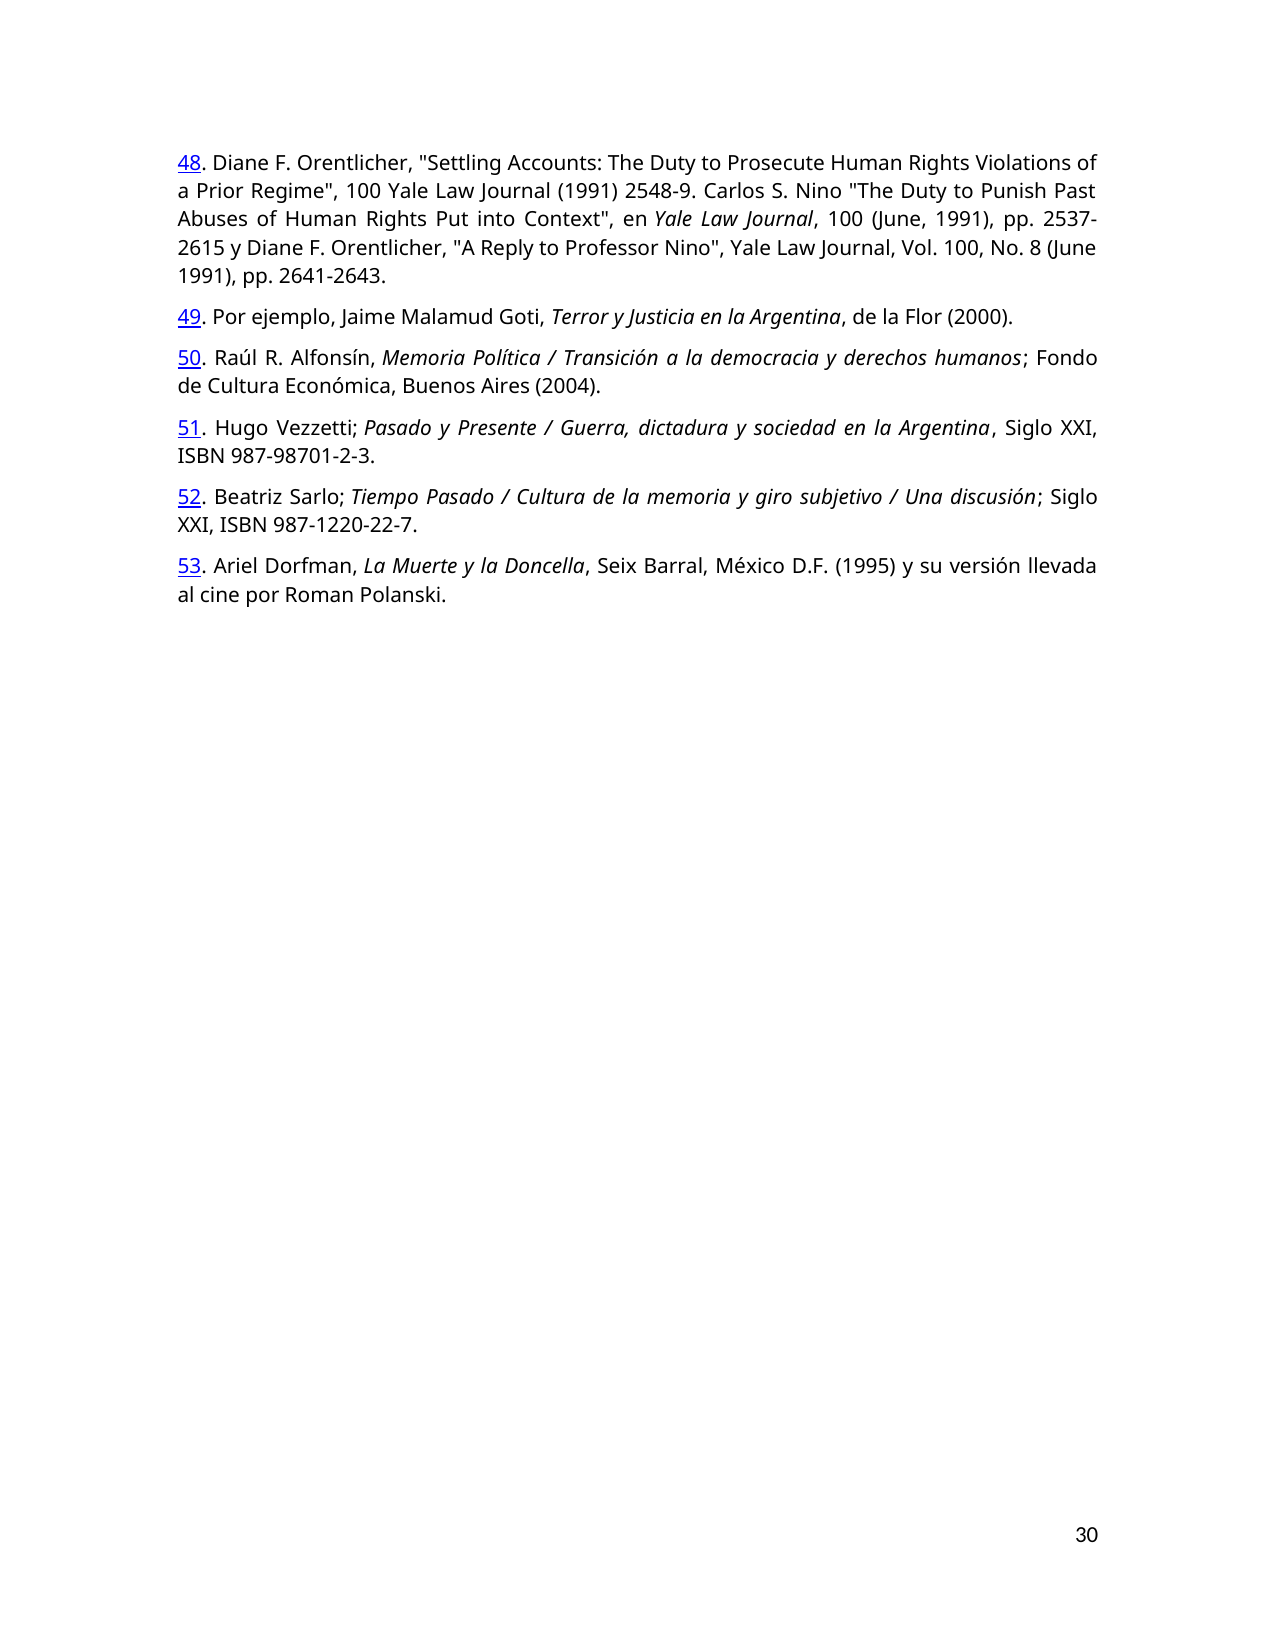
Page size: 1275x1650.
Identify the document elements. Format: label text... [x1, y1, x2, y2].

text 50. Raúl R. Alfonsín, Memoria Política / Transición a la democracia y derechos humanos; Fondo de Cultura Económica, Buenos Aires (2004). [177, 343, 1098, 400]
text 53. Ariel Dorfman, La Muerte y la Doncella, Seix Barral, México D.F. (1995) y su versión llevada al cine por Roman Polanski. [177, 551, 1098, 608]
text 52. Beatriz Sarlo; Tiempo Pasado / Cultura de la memoria y giro subjetivo / Una discusión; Siglo XXI, ISBN 987-1220-22-7. [177, 482, 1098, 539]
text 49. Por ejemplo, Jaime Malamud Goti, Terror y Justicia en la Argentina, de la Flor (2000). [177, 302, 1098, 331]
text 51. Hugo Vezzetti; Pasado y Presente / Guerra, dictadura y sociedad en la Argentina, Siglo XXI, ISBN 987-98701-2-3. [177, 413, 1098, 469]
text 48. Diane F. Orentlicher, "Settling Accounts: The Duty to Prosecute Human Rights Violations of a Prior Regime", 100 Yale Law Journal (1991) 2548-9. Carlos S. Nino "The Duty to Punish Past Abuses of Human Rights Put into Context", en Yale Law Journal, 100 (June, 1991), pp. 2537-2615 y Diane F. Orentlicher, "A Reply to Professor Nino", Yale Law Journal, Vol. 100, No. 8 (June 1991), pp. 2641-2643. [177, 148, 1098, 290]
